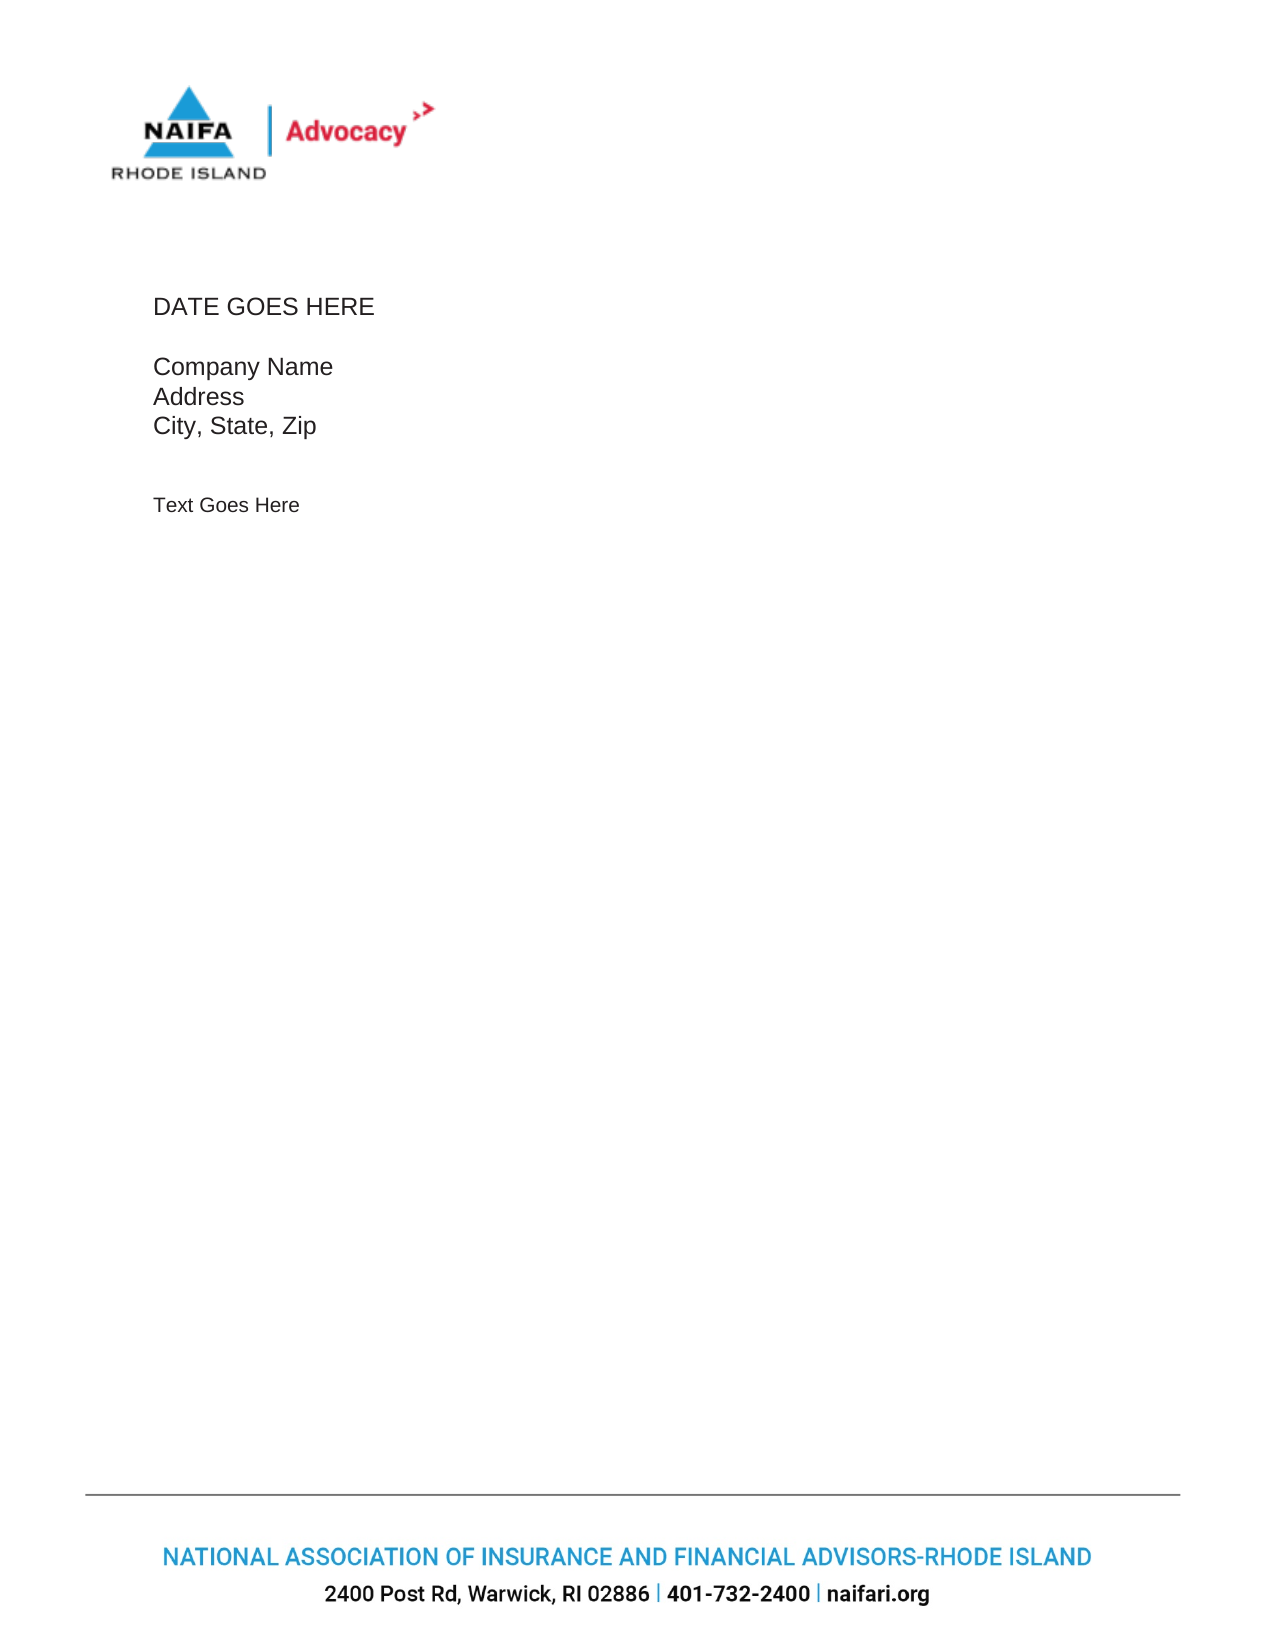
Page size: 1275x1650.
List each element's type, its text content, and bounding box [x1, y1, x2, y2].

text City, State, Zip [153, 411, 1135, 440]
subtitle DATE GOES HERE [153, 292, 1135, 321]
picture [85, 1483, 1181, 1625]
picture [104, 75, 440, 189]
text Text Goes Here [153, 493, 1087, 517]
text Company Name Address [153, 352, 336, 410]
